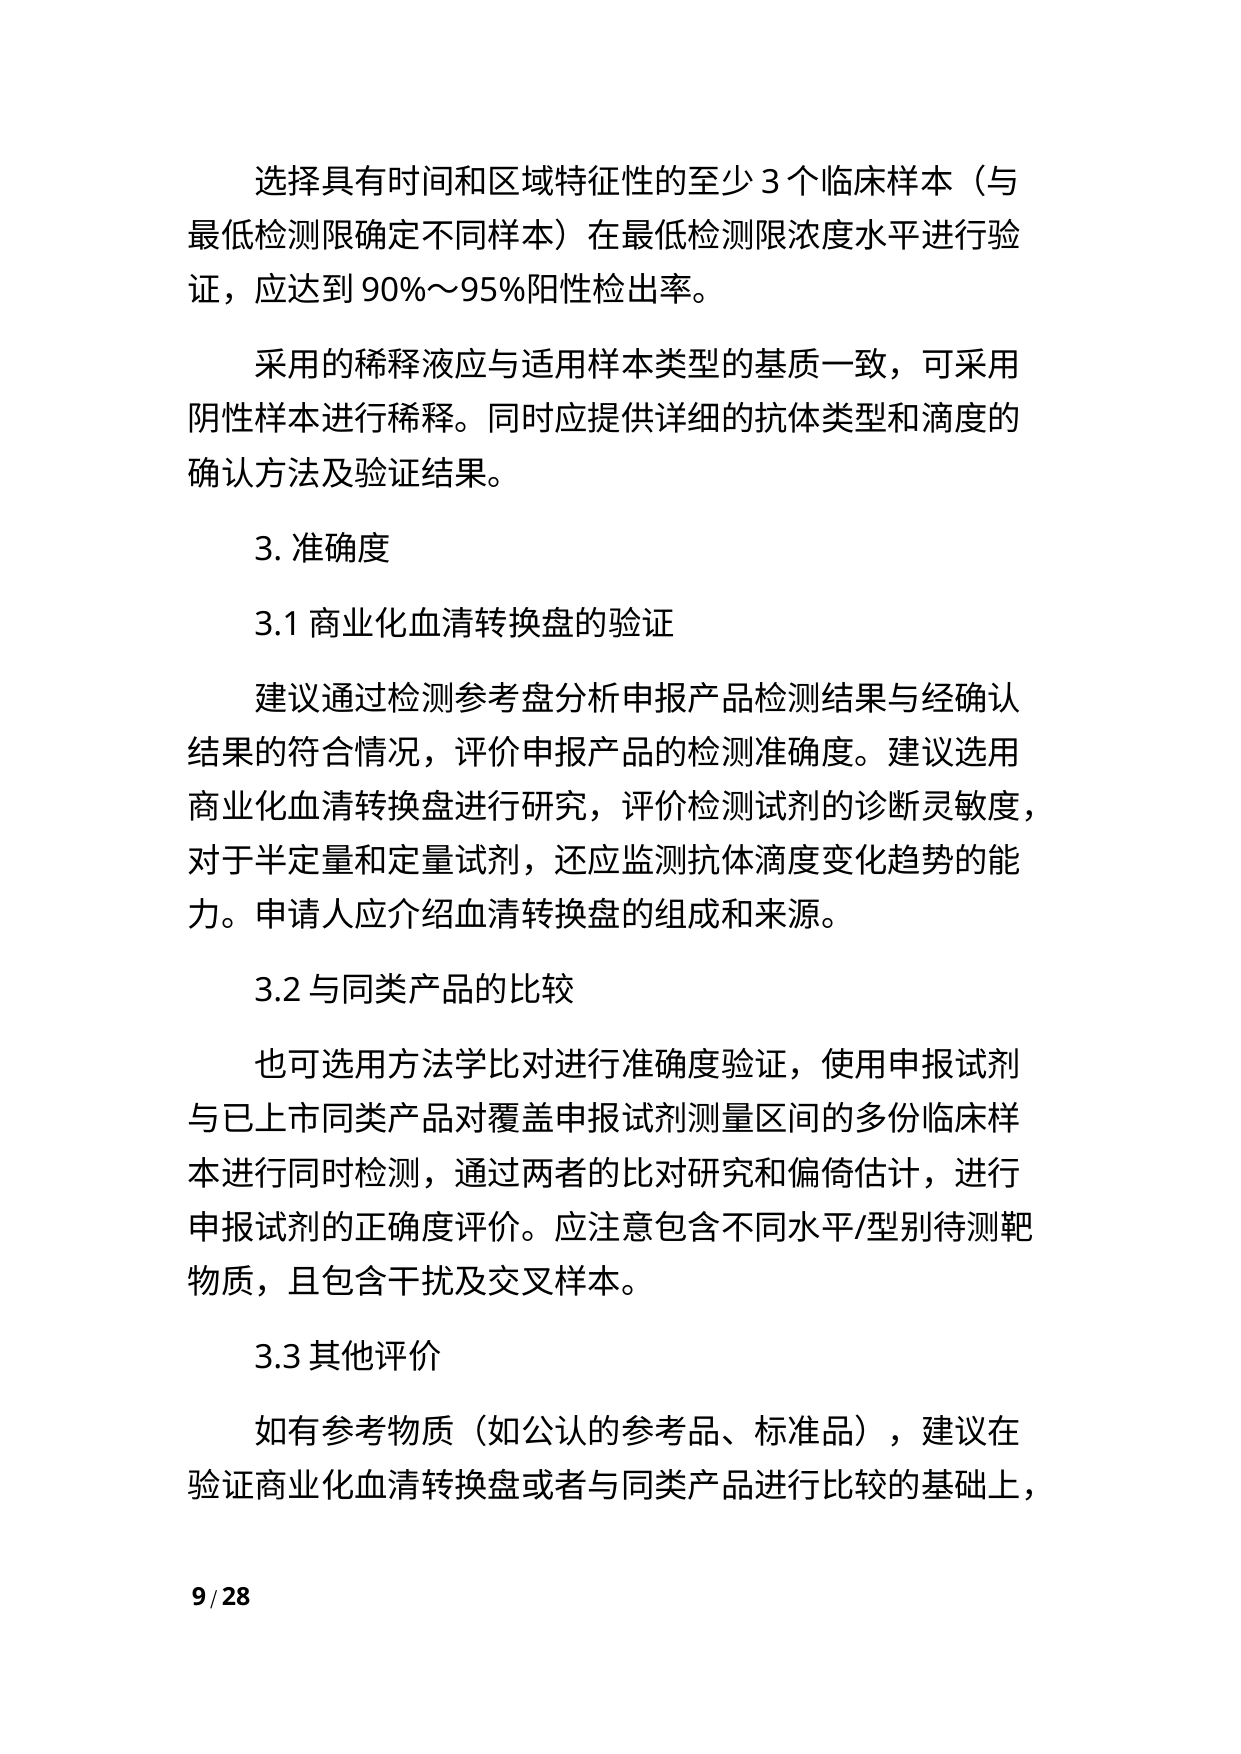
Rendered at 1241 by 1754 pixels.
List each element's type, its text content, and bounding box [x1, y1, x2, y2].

text 也可选用方法学比对进行准确度验证，使用申报试剂与已上市同类产品对覆盖申报试剂测量区间的多份临床样本进行同时检测，通过两者的比对研究和偏倚估计，进行申报试剂的正确度评价。应注意包含不同水平/型别待测靶物质，且包含干扰及交叉样本。 [187, 1033, 1053, 1304]
text 3. 准确度 [187, 517, 1053, 571]
text 建议通过检测参考盘分析申报产品检测结果与经确认结果的符合情况，评价申报产品的检测准确度。建议选用商业化血清转换盘进行研究，评价检测试剂的诊断灵敏度，对于半定量和定量试剂，还应监测抗体滴度变化趋势的能力。申请人应介绍血清转换盘的组成和来源。 [187, 667, 1053, 937]
text 3.1商业化血清转换盘的验证 [187, 592, 1053, 646]
text 3.2与同类产品的比较 [187, 958, 1053, 1012]
text 选择具有时间和区域特征性的至少3个临床样本（与最低检测限确定不同样本）在最低检测限浓度水平进行验证，应达到90%～95%阳性检出率。 [187, 150, 1053, 312]
text 采用的稀释液应与适用样本类型的基质一致，可采用阴性样本进行稀释。同时应提供详细的抗体类型和滴度的确认方法及验证结果。 [187, 333, 1053, 496]
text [187, 1400, 1053, 1508]
text 3.3其他评价 [187, 1325, 1053, 1379]
